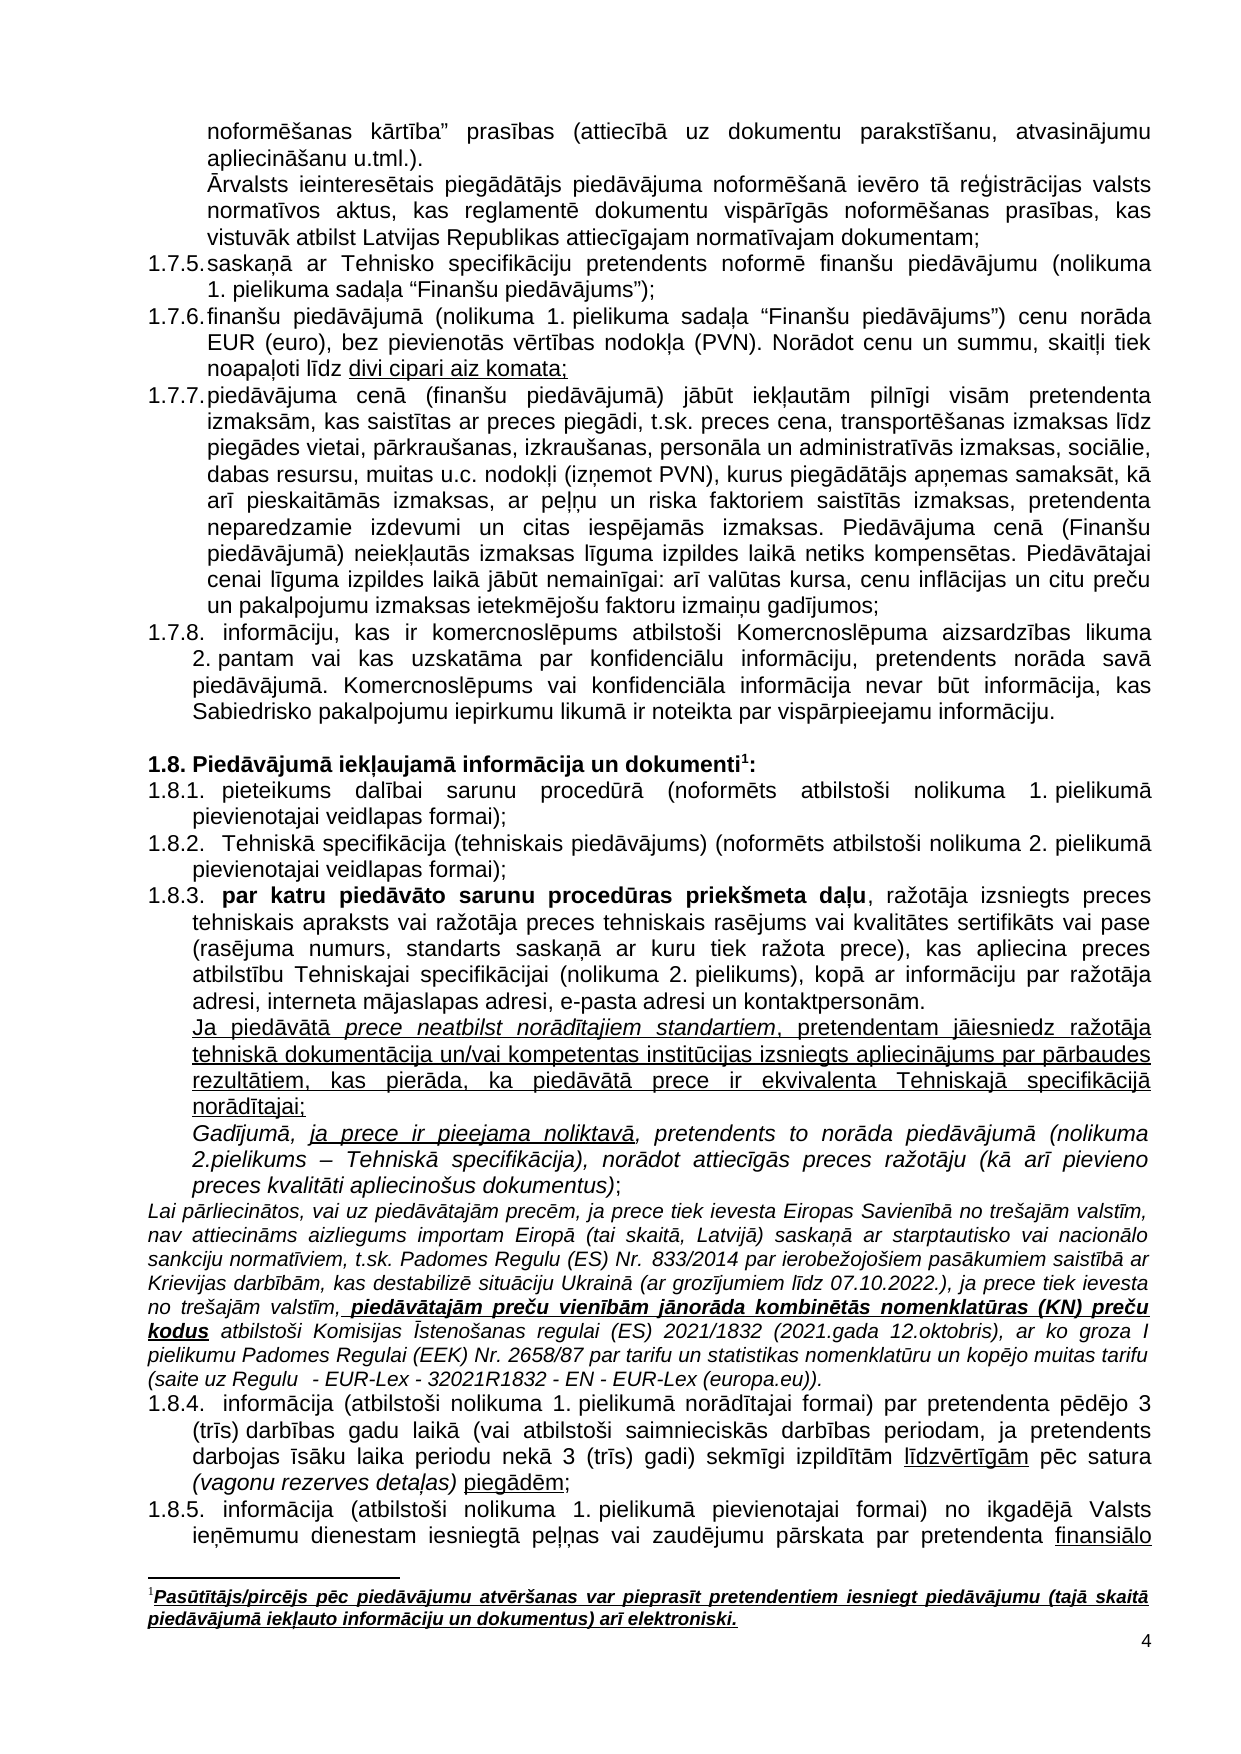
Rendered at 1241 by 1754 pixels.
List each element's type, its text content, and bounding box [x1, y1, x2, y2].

list saskaņā ar Tehnisko specifikāciju pretendents noformē finanšu piedāvājumu (nolikuma 1. pielikuma sadaļa “Finanšu piedāvājums”); [148, 250, 1152, 303]
list Piedāvājumā iekļaujamā informācija un dokumenti: [148, 751, 1152, 777]
list finanšu piedāvājumā (nolikuma 1. pielikuma sadaļa “Finanšu piedāvājums”) cenu norāda EUR (euro), bez pievienotās vērtības nodokļa (PVN). Norādot cenu un summu, skaitļi tiek noapaļoti līdz divi cipari aiz komata; [148, 303, 1152, 382]
list pieteikums dalībai sarunu procedūrā (noformēts atbilstoši nolikuma 1. pielikumā pievienotajai veidlapas formai); [148, 777, 1152, 830]
list Ja piedāvātā prece neatbilst norādītajiem standartiem, pretendentam jāiesniedz ražotāja tehniskā dokumentācija un/vai kompetentas institūcijas izsniegts apliecinājums par pārbaudes rezultātiem, kas pierāda, ka piedāvātā prece ir ekvivalenta Tehniskajā specifikācijā norādītajai; [192, 1014, 1152, 1119]
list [148, 1496, 1152, 1548]
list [148, 118, 1152, 171]
list Ārvalsts ieinteresētais piegādātājs piedāvājuma noformēšanā ievēro tā reģistrācijas valsts normatīvos aktus, kas reglamentē dokumentu vispārīgās noformēšanas prasības, kas vistuvāk atbilst Latvijas Republikas attiecīgajam normatīvajam dokumentam; [207, 171, 1152, 250]
list par katru piedāvāto sarunu procedūras priekšmeta daļu, ražotāja izsniegts preces tehniskais apraksts vai ražotāja preces tehniskais rasējums vai kvalitātes sertifikāts vai pase (rasējuma numurs, standarts saskaņā ar kuru tiek ražota prece), kas apliecina preces atbilstību Tehniskajai specifikācijai (nolikuma 2. pielikums), kopā ar informāciju par ražotāja adresi, interneta mājaslapas adresi, e-pasta adresi un kontaktpersonām. [148, 882, 1152, 1014]
list informāciju, kas ir komercnoslēpums atbilstoši Komercnoslēpuma aizsardzības likuma 2. pantam vai kas uzskatāma par konfidenciālu informāciju, pretendents norāda savā piedāvājumā. Komercnoslēpums vai konfidenciāla informācija nevar būt informācija, kas Sabiedrisko pakalpojumu iepirkumu likumā ir noteikta par vispārpieejamu informāciju. [148, 619, 1152, 724]
list piedāvājuma cenā (finanšu piedāvājumā) jābūt iekļautām pilnīgi visām pretendenta izmaksām, kas saistītas ar preces piegādi, t.sk. preces cena, transportēšanas izmaksas līdz piegādes vietai, pārkraušanas, izkraušanas, personāla un administratīvās izmaksas, sociālie, dabas resursu, muitas u.c. nodokļi (izņemot PVN), kurus piegādātājs apņemas samaksāt, kā arī pieskaitāmās izmaksas, ar peļņu un riska faktoriem saistītās izmaksas, pretendenta neparedzamie izdevumi un citas iespējamās izmaksas. Piedāvājuma cenā (Finanšu piedāvājumā) neiekļautās izmaksas līguma izpildes laikā netiks kompensētas. Piedāvātajai cenai līguma izpildes laikā jābūt nemainīgai: arī valūtas kursa, cenu inflācijas un citu preču un pakalpojumu izmaksas ietekmējošu faktoru izmaiņu gadījumos; [148, 382, 1152, 619]
list Tehniskā specifikācija (tehniskais piedāvājums) (noformēts atbilstoši nolikuma 2. pielikumā pievienotajai veidlapas formai); [148, 830, 1152, 882]
list informācija (atbilstoši nolikuma 1. pielikumā norādītajai formai) par pretendenta pēdējo 3 (trīs) darbības gadu laikā (vai atbilstoši saimnieciskās darbības periodam, ja pretendents darbojas īsāku laika periodu nekā 3 (trīs) gadi) sekmīgi izpildītām līdzvērtīgām pēc satura (vagonu rezerves detaļas) piegādēm; [148, 1390, 1152, 1496]
text Lai pārliecinātos, vai uz piedāvātajām precēm, ja prece tiek ievesta Eiropas Savienībā no trešajām valstīm, nav attiecināms aizliegums importam Eiropā (tai skaitā, Latvijā) saskaņā ar starptautisko vai nacionālo sankciju normatīviem, t.sk. Padomes Regulu (ES) Nr. 833/2014 par ierobežojošiem pasākumiem saistībā ar Krievijas darbībām, kas destabilizē situāciju Ukrainā (ar grozījumiem līdz 07.10.2022.), ja prece tiek ievesta no trešajām valstīm, piedāvātajām preču vienībām jānorāda kombinētās nomenklatūras (KN) preču kodus atbilstoši Komisijas Īstenošanas regulai (ES) 2021/1832 (2021.gada 12.oktobris), ar ko groza I pielikumu Padomes Regulai (EEK) Nr. 2658/87 par tarifu un statistikas nomenklatūru un kopējo muitas tarifu (saite uz Regulu - EUR-Lex - 32021R1832 - EN - EUR-Lex (europa.eu)). [148, 1199, 1152, 1390]
list Gadījumā, ja prece ir pieejama noliktavā, pretendents to norāda piedāvājumā (nolikuma 2.pielikums – Tehniskā specifikācija), norādot attiecīgās preces ražotāju (kā arī pievieno preces kvalitāti apliecinošus dokumentus); [192, 1119, 1152, 1199]
